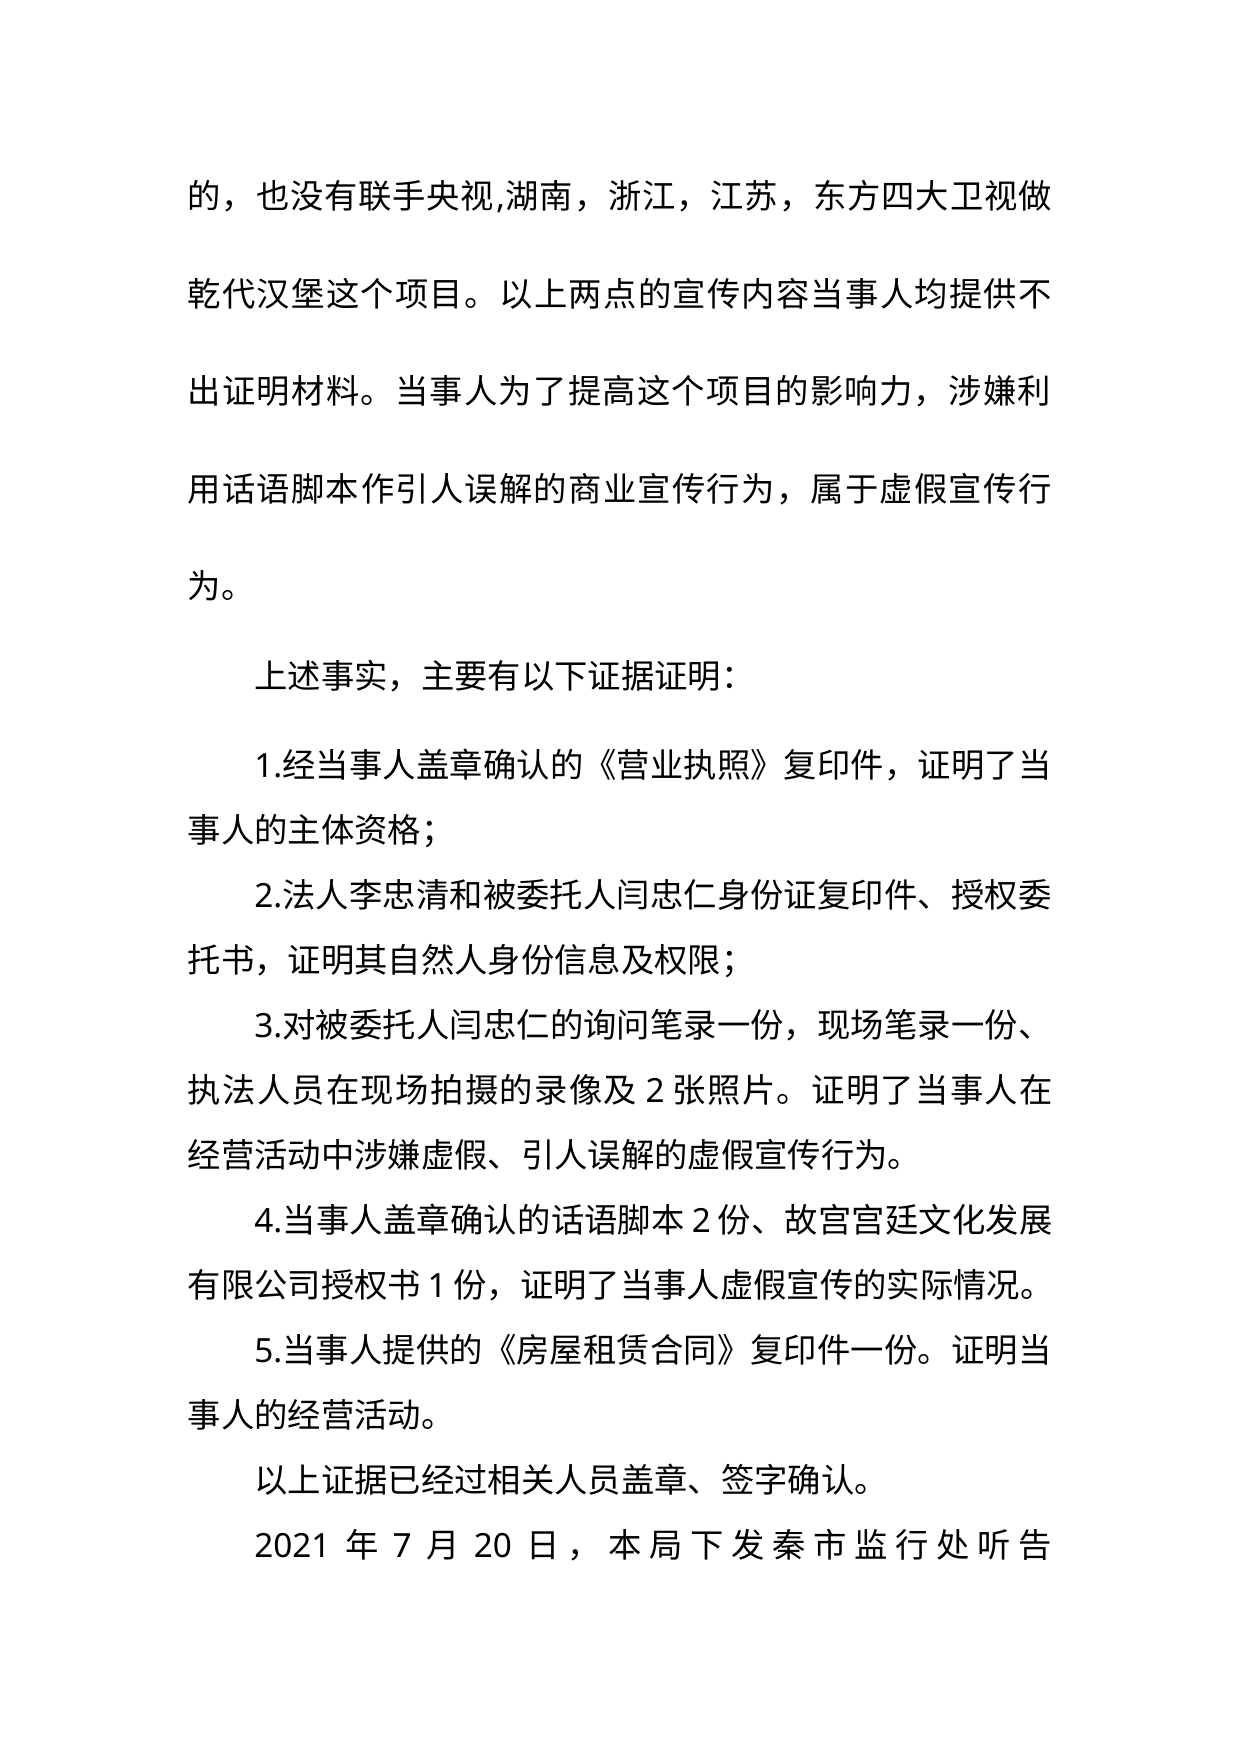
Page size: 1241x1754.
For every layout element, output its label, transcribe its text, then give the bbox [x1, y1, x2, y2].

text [187, 1510, 1053, 1575]
text 4.当事人盖章确认的话语脚本2份、故宫宫廷文化发展有限公司授权书1份，证明了当事人虚假宣传的实际情况。 [187, 1185, 1053, 1315]
text 2.法人李忠清和被委托人闫忠仁身份证复印件、授权委托书，证明其自然人身份信息及权限； [187, 860, 1053, 990]
text 上述事实，主要有以下证据证明： [187, 641, 1053, 706]
text 3.对被委托人闫忠仁的询问笔录一份，现场笔录一份、执法人员在现场拍摄的录像及2张照片。证明了当事人在经营活动中涉嫌虚假、引人误解的虚假宣传行为。 [187, 990, 1053, 1185]
text 以上证据已经过相关人员盖章、签字确认。 [187, 1445, 1053, 1510]
text 1.经当事人盖章确认的《营业执照》复印件，证明了当事人的主体资格； [187, 730, 1053, 860]
text 5.当事人提供的《房屋租赁合同》复印件一份。证明当事人的经营活动。 [187, 1315, 1053, 1445]
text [187, 162, 1053, 617]
